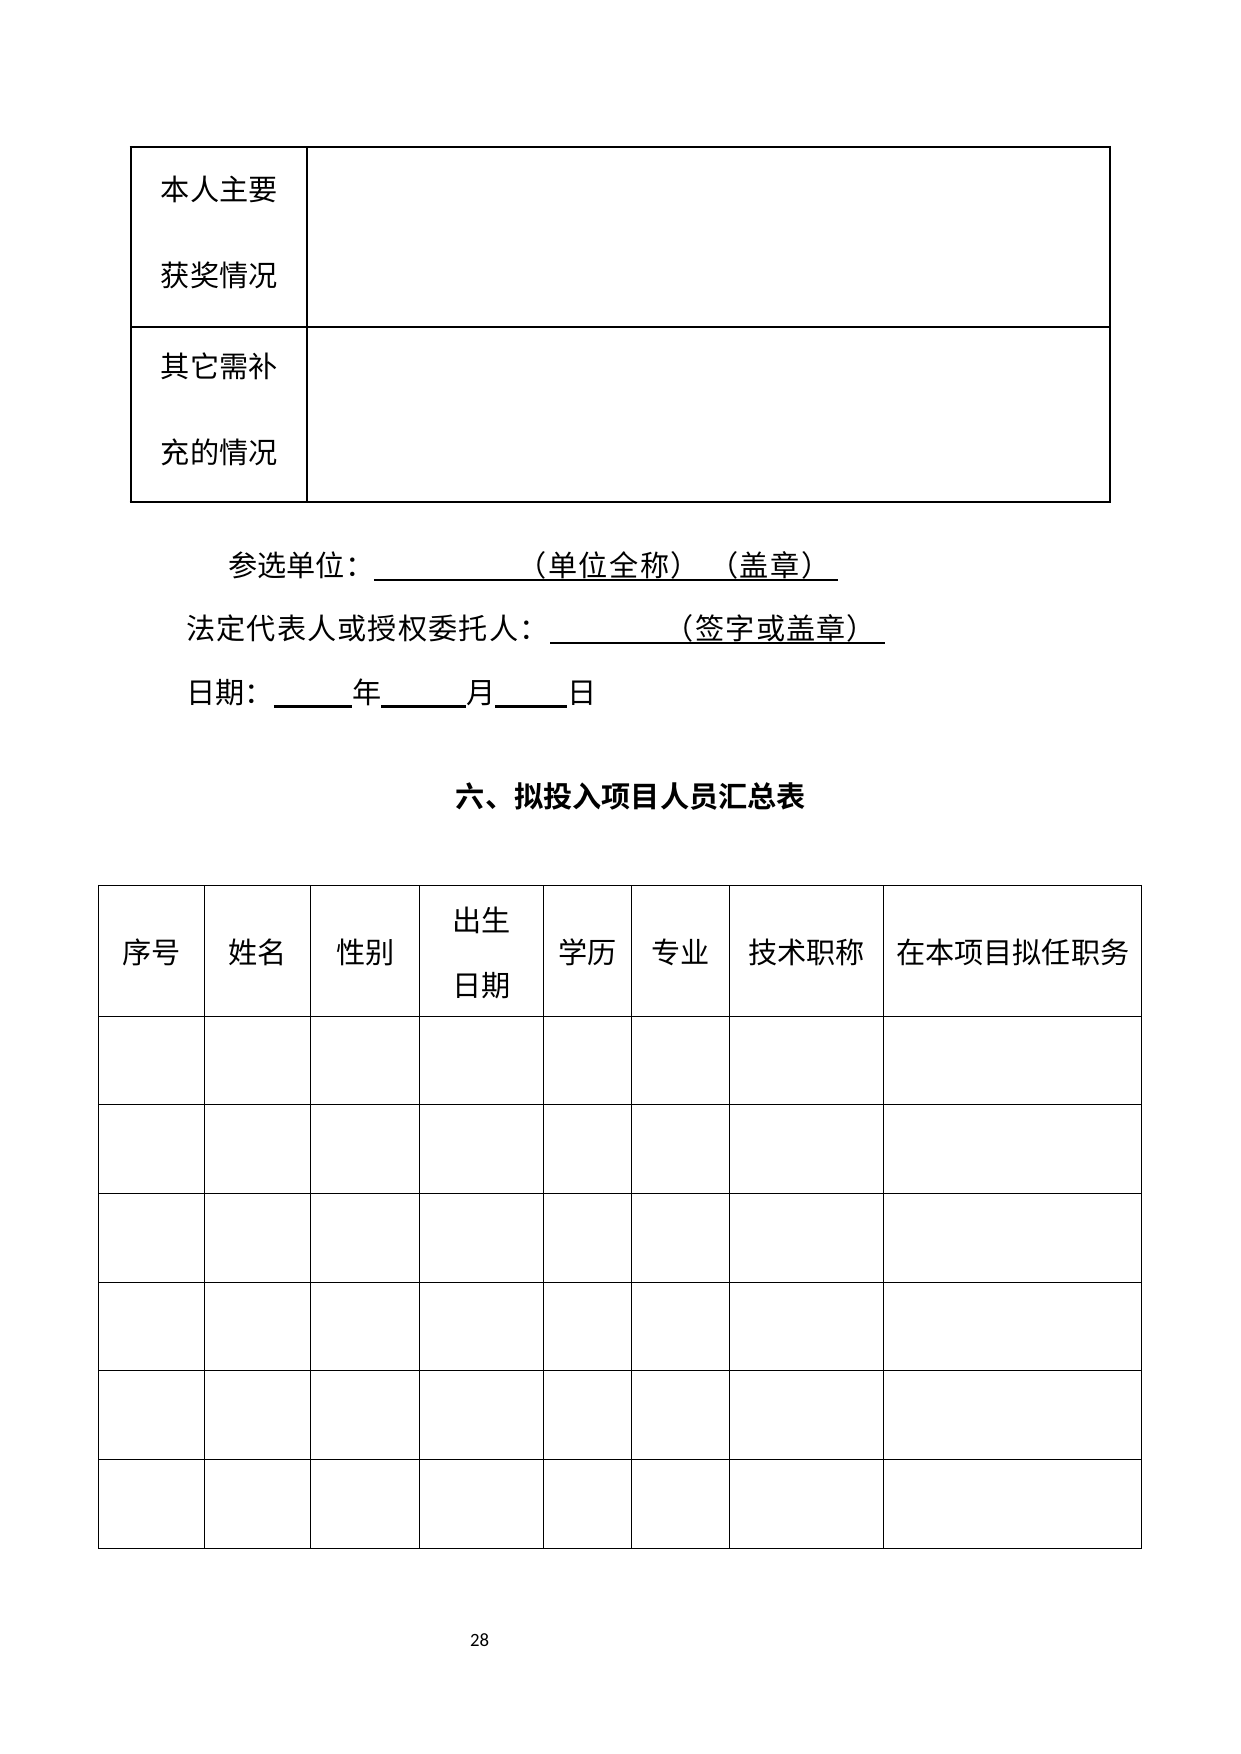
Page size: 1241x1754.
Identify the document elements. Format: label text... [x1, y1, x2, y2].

table_header 姓名 [205, 886, 310, 1016]
table_cell [205, 1371, 310, 1459]
text 法定代表人或授权委托人： （签字或盖章） [141, 606, 1100, 648]
table_cell [544, 1105, 631, 1193]
table_cell [99, 1105, 204, 1193]
table_cell [730, 1371, 883, 1459]
table_header 在本项目拟任职务 [884, 886, 1141, 1016]
table_cell [420, 1194, 543, 1282]
table_header 专业 [632, 886, 729, 1016]
table_cell [99, 1371, 204, 1459]
table_header 出生 日期 [420, 886, 543, 1016]
table_cell [420, 1371, 543, 1459]
table_cell [99, 1017, 204, 1104]
table_cell [884, 1017, 1141, 1104]
table_cell [730, 1017, 883, 1104]
table_cell [205, 1283, 310, 1370]
table_cell [730, 1105, 883, 1193]
table_cell [544, 1017, 631, 1104]
table_cell [730, 1460, 883, 1548]
text 日期： 年 月 日 [141, 669, 1100, 711]
table_cell [420, 1017, 543, 1104]
table_cell 本人主要 获奖情况 [132, 148, 306, 326]
table_cell [99, 1460, 204, 1548]
table_cell [311, 1283, 419, 1370]
table_header 学历 [544, 886, 631, 1016]
table_cell [420, 1105, 543, 1193]
table_cell [311, 1105, 419, 1193]
table_cell [308, 148, 1109, 326]
table_cell [99, 1283, 204, 1370]
table_header 序号 [99, 886, 204, 1016]
table_cell [308, 328, 1109, 501]
table_cell [544, 1371, 631, 1459]
table_cell [420, 1460, 543, 1548]
table_cell [632, 1105, 729, 1193]
table_cell [544, 1283, 631, 1370]
table_header 性别 [311, 886, 419, 1016]
table_cell [884, 1460, 1141, 1548]
table_cell [544, 1460, 631, 1548]
table_cell [205, 1105, 310, 1193]
table_cell [884, 1371, 1141, 1459]
table_cell [544, 1194, 631, 1282]
table_cell [632, 1017, 729, 1104]
table_cell [730, 1283, 883, 1370]
table_cell [205, 1460, 310, 1548]
table_cell [884, 1194, 1141, 1282]
table_cell [632, 1371, 729, 1459]
table_cell 其它需补 充的情况 [132, 328, 306, 501]
table_cell [730, 1194, 883, 1282]
table_cell [632, 1283, 729, 1370]
table_cell [311, 1017, 419, 1104]
table_cell [205, 1194, 310, 1282]
table_cell [420, 1283, 543, 1370]
table_cell [311, 1371, 419, 1459]
table_cell [311, 1460, 419, 1548]
table_cell [884, 1105, 1141, 1193]
subtitle 六、拟投入项目人员汇总表 [161, 762, 1100, 827]
table_cell [632, 1194, 729, 1282]
table_cell [205, 1017, 310, 1104]
table_header 技术职称 [730, 886, 883, 1016]
table_cell [632, 1460, 729, 1548]
table_cell [311, 1194, 419, 1282]
table_cell [884, 1283, 1141, 1370]
table_cell [99, 1194, 204, 1282]
text 参选单位： （单位全称） （盖章） [141, 542, 1100, 584]
